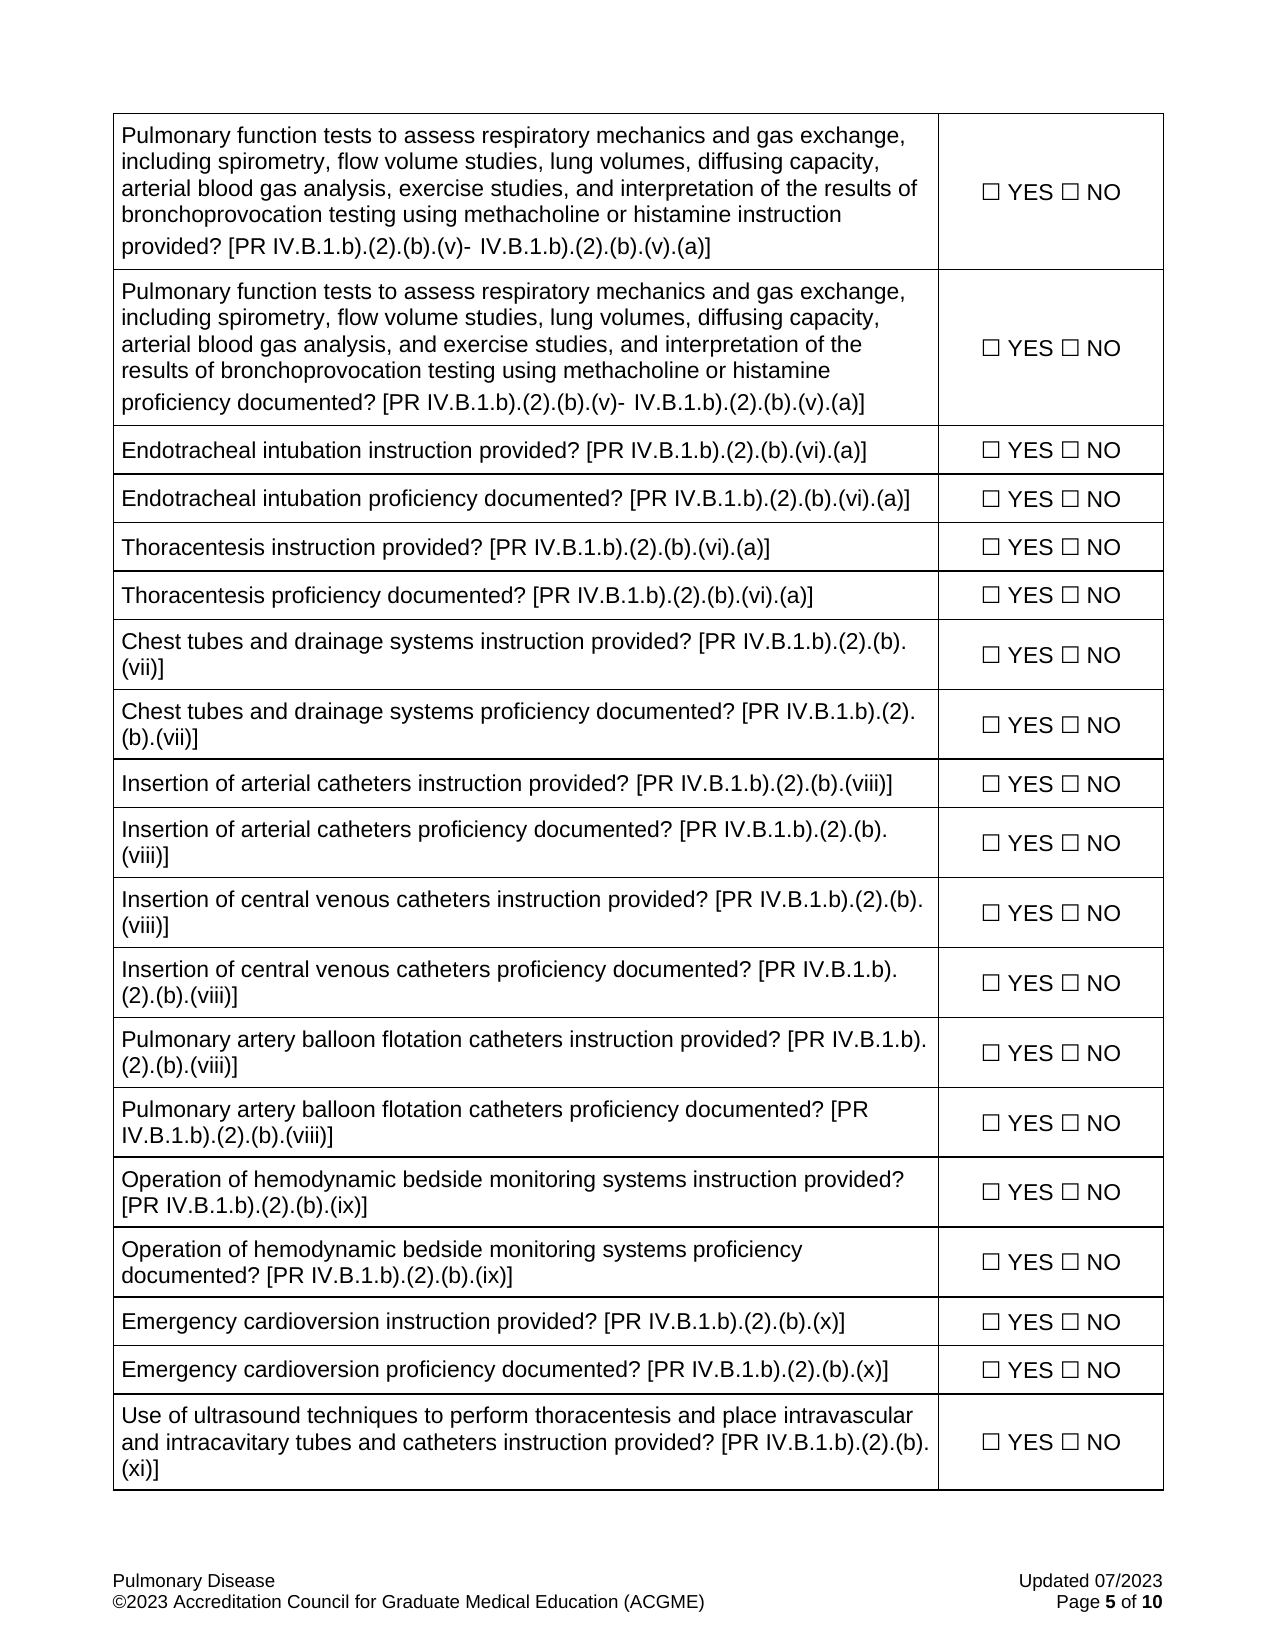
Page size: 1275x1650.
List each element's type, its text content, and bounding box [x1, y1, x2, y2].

table_cell Thoracentesis instruction provided? [PR IV.B.1.b).(2).(b).(vi).(a)] [114, 523, 938, 570]
table_cell YES NO [939, 475, 1163, 522]
table_cell Emergency cardioversion proficiency documented? [PR IV.B.1.b).(2).(b).(x)] [114, 1346, 938, 1393]
table_cell YES NO [939, 114, 1163, 269]
table_cell YES NO [939, 760, 1163, 807]
table_cell Pulmonary function tests to assess respiratory mechanics and gas exchange, including spirometry, flow volume studies, lung volumes, diffusing capacity, arterial blood gas analysis, exercise studies, and interpretation of the results of bronchoprovocation testing using methacholine or histamine instruction provided? [PR IV.B.1.b).(2).(b).(v)- IV.B.1.b).(2).(b).(v).(a)] [114, 114, 938, 269]
table_cell YES NO [939, 1298, 1163, 1344]
table_cell Chest tubes and drainage systems proficiency documented? [PR IV.B.1.b).(2).(b).(vii)] [114, 690, 938, 758]
table_cell Chest tubes and drainage systems instruction provided? [PR IV.B.1.b).(2).(b).(vii)] [114, 620, 938, 688]
table_cell Emergency cardioversion instruction provided? [PR IV.B.1.b).(2).(b).(x)] [114, 1298, 938, 1344]
table_cell YES NO [939, 426, 1163, 473]
table_cell YES NO [939, 878, 1163, 947]
table_cell YES NO [939, 523, 1163, 570]
table_cell Pulmonary function tests to assess respiratory mechanics and gas exchange, including spirometry, flow volume studies, lung volumes, diffusing capacity, arterial blood gas analysis, and exercise studies, and interpretation of the results of bronchoprovocation testing using methacholine or histamine proficiency documented? [PR IV.B.1.b).(2).(b).(v)- IV.B.1.b).(2).(b).(v).(a)] [114, 270, 938, 425]
table_cell Insertion of central venous catheters instruction provided? [PR IV.B.1.b).(2).(b).(viii)] [114, 878, 938, 947]
table_cell Endotracheal intubation proficiency documented? [PR IV.B.1.b).(2).(b).(vi).(a)] [114, 475, 938, 522]
table_cell Thoracentesis proficiency documented? [PR IV.B.1.b).(2).(b).(vi).(a)] [114, 572, 938, 618]
table_cell YES NO [939, 808, 1163, 877]
table_cell Operation of hemodynamic bedside monitoring systems instruction provided? [PR IV.B.1.b).(2).(b).(ix)] [114, 1158, 938, 1226]
table_cell YES NO [939, 1158, 1163, 1226]
table_cell Operation of hemodynamic bedside monitoring systems proficiency documented? [PR IV.B.1.b).(2).(b).(ix)] [114, 1228, 938, 1296]
table_cell YES NO [939, 572, 1163, 618]
table_cell YES NO [939, 1346, 1163, 1393]
table_cell YES NO [939, 1088, 1163, 1156]
table_cell YES NO [939, 1395, 1163, 1489]
table_cell YES NO [939, 948, 1163, 1016]
table_cell Pulmonary artery balloon flotation catheters instruction provided? [PR IV.B.1.b).(2).(b).(viii)] [114, 1018, 938, 1086]
table_cell Use of ultrasound techniques to perform thoracentesis and place intravascular and intracavitary tubes and catheters instruction provided? [PR IV.B.1.b).(2).(b).(xi)] [114, 1395, 938, 1489]
table_cell YES NO [939, 1018, 1163, 1086]
table_cell YES NO [939, 270, 1163, 425]
table_cell Insertion of arterial catheters instruction provided? [PR IV.B.1.b).(2).(b).(viii)] [114, 760, 938, 807]
table_cell Insertion of central venous catheters proficiency documented? [PR IV.B.1.b).(2).(b).(viii)] [114, 948, 938, 1016]
table_cell YES NO [939, 620, 1163, 688]
table_cell YES NO [939, 1228, 1163, 1296]
table_cell Endotracheal intubation instruction provided? [PR IV.B.1.b).(2).(b).(vi).(a)] [114, 426, 938, 473]
table_cell Pulmonary artery balloon flotation catheters proficiency documented? [PR IV.B.1.b).(2).(b).(viii)] [114, 1088, 938, 1156]
table_cell Insertion of arterial catheters proficiency documented? [PR IV.B.1.b).(2).(b).(viii)] [114, 808, 938, 877]
table_cell YES NO [939, 690, 1163, 758]
